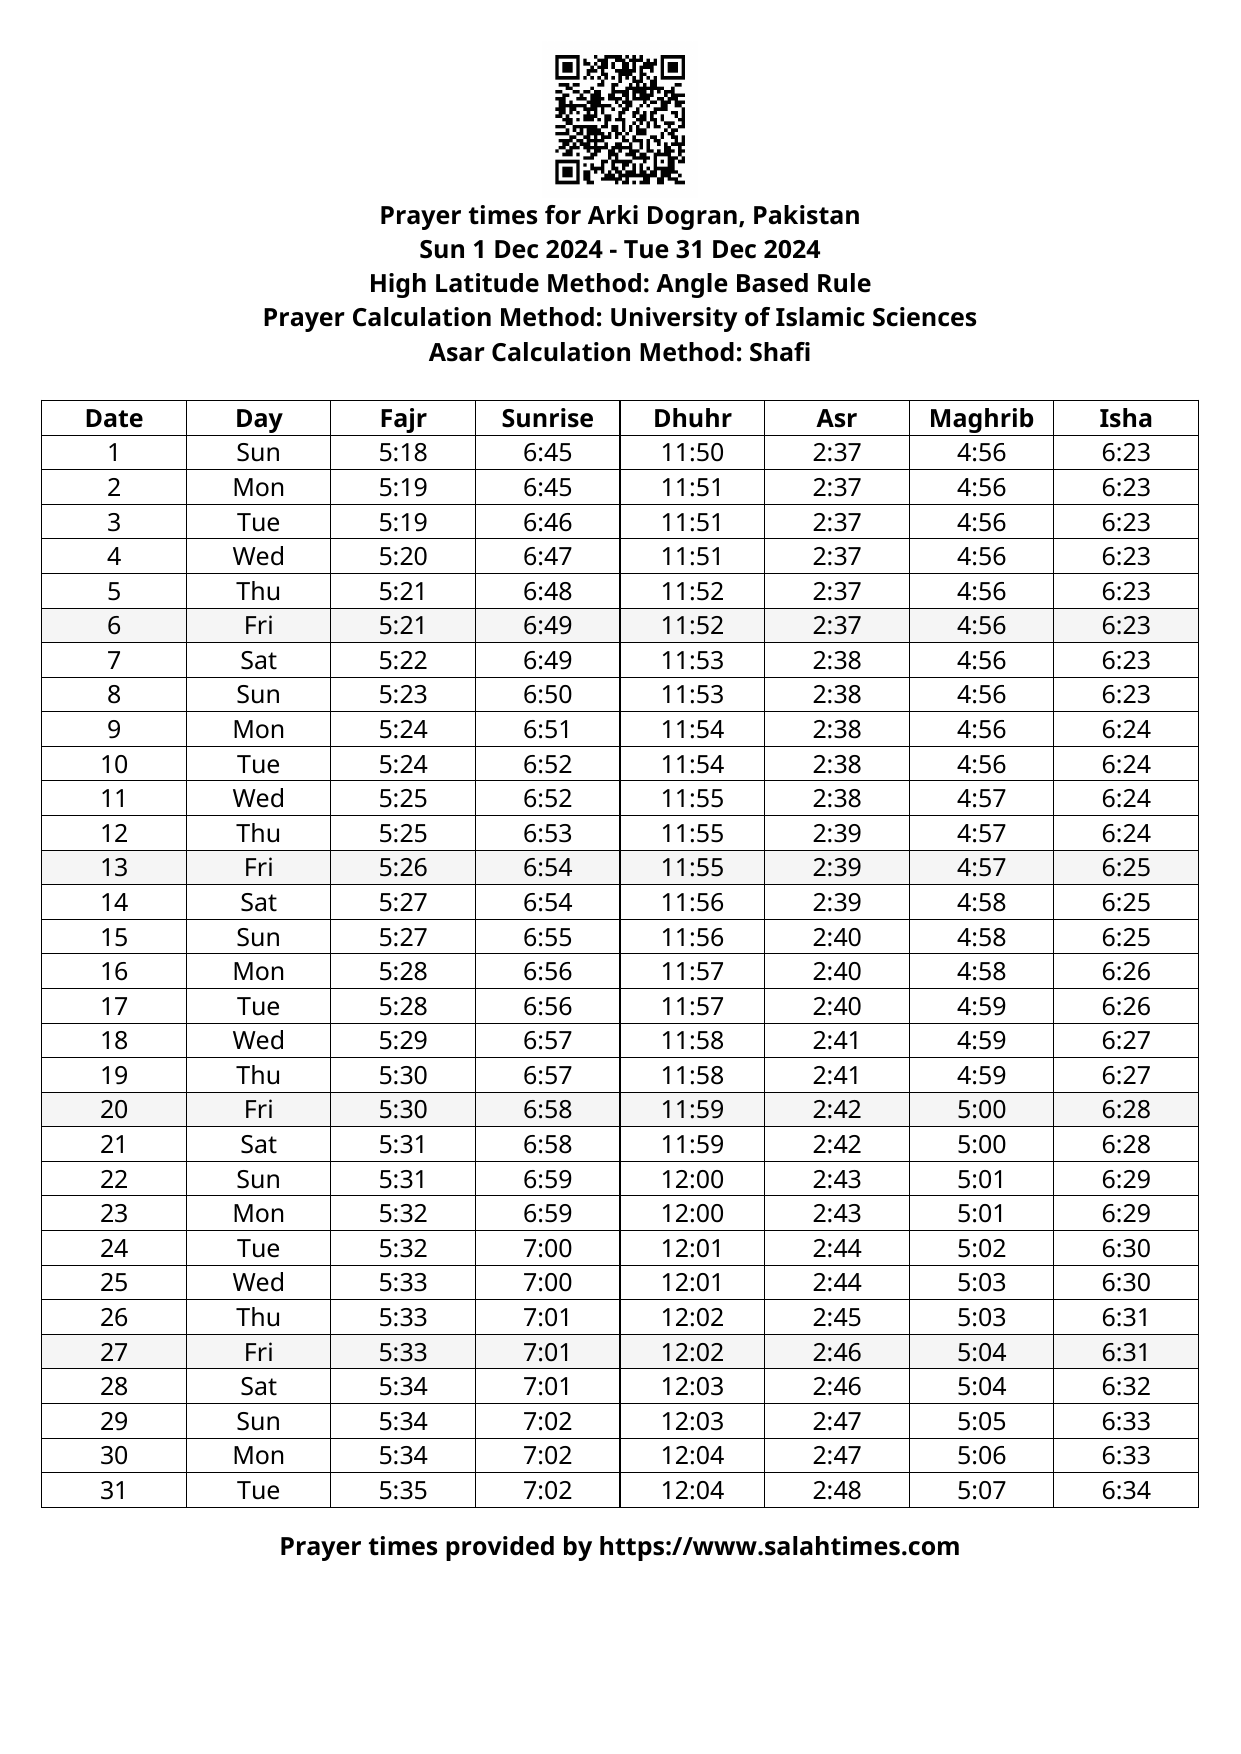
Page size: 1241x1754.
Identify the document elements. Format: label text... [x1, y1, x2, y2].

table_cell 6:28 [1054, 1127, 1198, 1161]
table_cell 6:25 [1054, 885, 1198, 919]
table_cell 11:58 [621, 1058, 764, 1092]
table_cell Mon [187, 470, 330, 504]
table_cell 6:31 [1054, 1300, 1198, 1334]
table_cell 2:45 [765, 1300, 909, 1334]
table_cell Fri [187, 1335, 330, 1368]
table_cell Sat [187, 643, 330, 677]
table_cell 7:02 [476, 1473, 619, 1507]
table_cell 6:33 [1054, 1404, 1198, 1437]
table_cell 11:52 [621, 574, 764, 607]
table_cell 6:23 [1054, 609, 1198, 642]
table_cell 4 [42, 539, 186, 573]
table_cell 2:39 [765, 885, 909, 919]
table_cell 5:32 [331, 1196, 475, 1230]
table_cell 2:40 [765, 989, 909, 1022]
table_cell 4:56 [910, 609, 1053, 642]
table_cell 5:23 [331, 678, 475, 711]
table_cell Tue [187, 989, 330, 1022]
table_cell 5:01 [910, 1196, 1053, 1230]
table_cell 2:44 [765, 1266, 909, 1299]
table_cell Fri [187, 851, 330, 884]
table_cell Mon [187, 712, 330, 746]
table_cell 6:28 [1054, 1093, 1198, 1126]
text Sun 1 Dec 2024 - Tue 31 Dec 2024 [42, 232, 1198, 266]
table_cell Fri [187, 609, 330, 642]
table_cell 4:58 [910, 885, 1053, 919]
table_cell 7:00 [476, 1266, 619, 1299]
table_cell 5:33 [331, 1335, 475, 1368]
table_cell Wed [187, 781, 330, 815]
table_cell 24 [42, 1231, 186, 1264]
table_cell 12:01 [621, 1231, 764, 1264]
table_cell Mon [187, 1196, 330, 1230]
table_cell 2:41 [765, 1058, 909, 1092]
table_cell 5:24 [331, 747, 475, 780]
table_cell 2:46 [765, 1369, 909, 1403]
table_cell 2:37 [765, 436, 909, 469]
table_cell 5:05 [910, 1404, 1053, 1437]
table_cell Thu [187, 1300, 330, 1334]
table_cell 5:35 [331, 1473, 475, 1507]
table_header Isha [1054, 401, 1198, 434]
table_cell 6:27 [1054, 1058, 1198, 1092]
table_cell 2:40 [765, 920, 909, 953]
table_cell 27 [42, 1335, 186, 1368]
table_cell 6:49 [476, 643, 619, 677]
table_header Sunrise [476, 401, 619, 434]
table_cell Sat [187, 885, 330, 919]
table_cell 28 [42, 1369, 186, 1403]
table_cell 2:37 [765, 609, 909, 642]
table_cell 5:26 [331, 851, 475, 884]
table_cell 11:53 [621, 678, 764, 711]
table_cell 6:23 [1054, 436, 1198, 469]
table_cell 5:30 [331, 1093, 475, 1126]
table_header Fajr [331, 401, 475, 434]
table_cell 2:40 [765, 954, 909, 988]
table_cell 7:00 [476, 1231, 619, 1264]
table_cell 12:04 [621, 1439, 764, 1472]
table_cell Wed [187, 1024, 330, 1057]
table_cell 6:56 [476, 954, 619, 988]
table_cell 2:37 [765, 539, 909, 573]
table_cell 6:29 [1054, 1162, 1198, 1195]
table_cell 6:25 [1054, 920, 1198, 953]
table_cell 11:52 [621, 609, 764, 642]
table_cell 5:27 [331, 885, 475, 919]
table_cell 11:57 [621, 954, 764, 988]
table_cell 5:29 [331, 1024, 475, 1057]
table_cell Tue [187, 747, 330, 780]
table_cell 2:42 [765, 1093, 909, 1126]
table_cell 17 [42, 989, 186, 1022]
table_cell 5:04 [910, 1369, 1053, 1403]
table_cell 5:04 [910, 1335, 1053, 1368]
table_cell 6:59 [476, 1196, 619, 1230]
table_cell 10 [42, 747, 186, 780]
table_cell 11:55 [621, 781, 764, 815]
table_cell 11:55 [621, 816, 764, 849]
table_cell Tue [187, 1231, 330, 1264]
table_cell 2:37 [765, 574, 909, 607]
table_cell 2:38 [765, 712, 909, 746]
table_cell 12:00 [621, 1196, 764, 1230]
table_cell Wed [187, 1266, 330, 1299]
picture [542, 41, 699, 198]
table_cell 6:58 [476, 1093, 619, 1126]
table_cell 12:00 [621, 1162, 764, 1195]
table_cell 6:49 [476, 609, 619, 642]
table_cell 11 [42, 781, 186, 815]
table_cell 12:02 [621, 1300, 764, 1334]
table_cell 5:02 [910, 1231, 1053, 1264]
table_cell 20 [42, 1093, 186, 1126]
table_cell Tue [187, 505, 330, 538]
table_cell 8 [42, 678, 186, 711]
table_cell 6:23 [1054, 678, 1198, 711]
table_cell 3 [42, 505, 186, 538]
table_cell Mon [187, 954, 330, 988]
table_cell 2:43 [765, 1162, 909, 1195]
table_cell 11:56 [621, 885, 764, 919]
table_cell 2:39 [765, 816, 909, 849]
table_cell 2:42 [765, 1127, 909, 1161]
table_header Dhuhr [621, 401, 764, 434]
table_cell Sun [187, 920, 330, 953]
table_cell Mon [187, 1439, 330, 1472]
table_cell 5:25 [331, 781, 475, 815]
table_cell 4:56 [910, 712, 1053, 746]
table_cell 5:28 [331, 954, 475, 988]
table_cell 4:56 [910, 643, 1053, 677]
table_cell 22 [42, 1162, 186, 1195]
table_cell 11:51 [621, 505, 764, 538]
table_cell 4:57 [910, 816, 1053, 849]
table_cell 6:23 [1054, 505, 1198, 538]
table_cell 2:47 [765, 1439, 909, 1472]
table_cell 12:04 [621, 1473, 764, 1507]
table_cell 6:23 [1054, 539, 1198, 573]
text High Latitude Method: Angle Based Rule [42, 266, 1198, 300]
table_cell 6:24 [1054, 816, 1198, 849]
table_cell 2:37 [765, 470, 909, 504]
table_cell 6:55 [476, 920, 619, 953]
table_cell 6:47 [476, 539, 619, 573]
table_cell 11:50 [621, 436, 764, 469]
table_cell 11:54 [621, 747, 764, 780]
text Asar Calculation Method: Shafi [42, 334, 1198, 368]
table_cell 2:38 [765, 781, 909, 815]
text Prayer Calculation Method: University of Islamic Sciences [42, 300, 1198, 334]
table_cell 25 [42, 1266, 186, 1299]
table_cell 6:26 [1054, 989, 1198, 1022]
table_cell Thu [187, 1058, 330, 1092]
table_cell 5:28 [331, 989, 475, 1022]
table_cell 13 [42, 851, 186, 884]
table_cell 6:23 [1054, 643, 1198, 677]
table_cell 2:37 [765, 505, 909, 538]
table_cell Wed [187, 539, 330, 573]
table_cell 6:45 [476, 470, 619, 504]
table_cell 2:41 [765, 1024, 909, 1057]
table_cell 11:56 [621, 920, 764, 953]
table_cell 4:58 [910, 954, 1053, 988]
table_cell 5:06 [910, 1439, 1053, 1472]
table_cell 5:31 [331, 1127, 475, 1161]
table_cell 12 [42, 816, 186, 849]
table_cell 5:33 [331, 1266, 475, 1299]
table_cell 5:34 [331, 1439, 475, 1472]
table_cell 6:32 [1054, 1369, 1198, 1403]
table_cell 6:29 [1054, 1196, 1198, 1230]
table_cell 30 [42, 1439, 186, 1472]
table_cell 2:46 [765, 1335, 909, 1368]
table_cell 6:54 [476, 851, 619, 884]
table_header Asr [765, 401, 909, 434]
table_cell 12:01 [621, 1266, 764, 1299]
table_cell 9 [42, 712, 186, 746]
table_cell 7 [42, 643, 186, 677]
table_cell Sun [187, 1162, 330, 1195]
table_cell 5:27 [331, 920, 475, 953]
table_cell 7:01 [476, 1369, 619, 1403]
table_cell 5:34 [331, 1369, 475, 1403]
table_cell 6:54 [476, 885, 619, 919]
table_cell 6:51 [476, 712, 619, 746]
table_cell 7:01 [476, 1300, 619, 1334]
table_cell 7:02 [476, 1439, 619, 1472]
table_cell 6:46 [476, 505, 619, 538]
table_cell Thu [187, 816, 330, 849]
table_cell 5:21 [331, 609, 475, 642]
table_cell 7:02 [476, 1404, 619, 1437]
table_cell 5:00 [910, 1127, 1053, 1161]
table_cell 6:58 [476, 1127, 619, 1161]
table_header Date [42, 401, 186, 434]
table_cell 6 [42, 609, 186, 642]
table_cell 4:58 [910, 920, 1053, 953]
table_cell 5:18 [331, 436, 475, 469]
table_cell Sun [187, 678, 330, 711]
table_cell 6:31 [1054, 1335, 1198, 1368]
table_cell 12:03 [621, 1369, 764, 1403]
table_cell 4:57 [910, 851, 1053, 884]
table_cell 5:19 [331, 505, 475, 538]
table_cell 5:30 [331, 1058, 475, 1092]
table_cell 6:48 [476, 574, 619, 607]
table_cell Sun [187, 436, 330, 469]
table_cell 2:38 [765, 643, 909, 677]
table_cell 2:44 [765, 1231, 909, 1264]
text Prayer times for Arki Dogran, Pakistan [42, 198, 1198, 232]
table_cell 5:00 [910, 1093, 1053, 1126]
table_cell 11:54 [621, 712, 764, 746]
table_cell 5:01 [910, 1162, 1053, 1195]
table_cell 4:59 [910, 1058, 1053, 1092]
table_cell 6:30 [1054, 1266, 1198, 1299]
table_cell 23 [42, 1196, 186, 1230]
table_cell 5:21 [331, 574, 475, 607]
table_cell 11:59 [621, 1093, 764, 1126]
table_cell 6:52 [476, 747, 619, 780]
table_cell Fri [187, 1093, 330, 1126]
table_cell Tue [187, 1473, 330, 1507]
table_cell 5:25 [331, 816, 475, 849]
table_cell 15 [42, 920, 186, 953]
table_cell 29 [42, 1404, 186, 1437]
table_cell 11:57 [621, 989, 764, 1022]
table_cell 6:27 [1054, 1024, 1198, 1057]
table_cell 14 [42, 885, 186, 919]
table_cell 2:38 [765, 747, 909, 780]
table_cell 4:59 [910, 989, 1053, 1022]
table_cell 4:59 [910, 1024, 1053, 1057]
table_cell 4:56 [910, 574, 1053, 607]
table_cell 5:22 [331, 643, 475, 677]
text Prayer times provided by https://www.salahtimes.com [42, 1528, 1198, 1563]
table_cell 6:24 [1054, 747, 1198, 780]
table_cell 6:33 [1054, 1439, 1198, 1472]
table_cell Thu [187, 574, 330, 607]
table_cell 4:56 [910, 436, 1053, 469]
table_cell 5:07 [910, 1473, 1053, 1507]
table_cell 2:39 [765, 851, 909, 884]
table_cell 6:24 [1054, 712, 1198, 746]
table_cell 12:02 [621, 1335, 764, 1368]
table_cell 6:53 [476, 816, 619, 849]
table_cell 31 [42, 1473, 186, 1507]
table_cell 2:47 [765, 1404, 909, 1437]
table_cell Sat [187, 1127, 330, 1161]
table_cell 6:30 [1054, 1231, 1198, 1264]
table_cell 6:59 [476, 1162, 619, 1195]
table_cell 6:45 [476, 436, 619, 469]
table_cell 4:56 [910, 505, 1053, 538]
table_cell 4:57 [910, 781, 1053, 815]
table_cell 6:26 [1054, 954, 1198, 988]
table_cell 5:32 [331, 1231, 475, 1264]
table_cell Sat [187, 1369, 330, 1403]
table_cell 19 [42, 1058, 186, 1092]
table_cell 4:56 [910, 678, 1053, 711]
table_cell Sun [187, 1404, 330, 1437]
table_cell 5:03 [910, 1266, 1053, 1299]
table_header Day [187, 401, 330, 434]
table_cell 11:51 [621, 539, 764, 573]
table_cell 6:23 [1054, 574, 1198, 607]
table_cell 11:55 [621, 851, 764, 884]
table_cell 4:56 [910, 747, 1053, 780]
table_cell 21 [42, 1127, 186, 1161]
table_cell 18 [42, 1024, 186, 1057]
table_cell 4:56 [910, 470, 1053, 504]
table_cell 6:24 [1054, 781, 1198, 815]
table_cell 5:33 [331, 1300, 475, 1334]
table_cell 11:59 [621, 1127, 764, 1161]
table_cell 6:57 [476, 1058, 619, 1092]
table_cell 11:58 [621, 1024, 764, 1057]
table_cell 1 [42, 436, 186, 469]
table_cell 26 [42, 1300, 186, 1334]
table_cell 2:48 [765, 1473, 909, 1507]
table_cell 7:01 [476, 1335, 619, 1368]
table_cell 5:34 [331, 1404, 475, 1437]
table_cell 5:03 [910, 1300, 1053, 1334]
table_cell 5:19 [331, 470, 475, 504]
table_cell 4:56 [910, 539, 1053, 573]
table_cell 6:52 [476, 781, 619, 815]
table_cell 5 [42, 574, 186, 607]
table_cell 6:50 [476, 678, 619, 711]
table_cell 16 [42, 954, 186, 988]
table_cell 6:56 [476, 989, 619, 1022]
table_cell 6:25 [1054, 851, 1198, 884]
table_cell 12:03 [621, 1404, 764, 1437]
table_cell 5:24 [331, 712, 475, 746]
table_header Maghrib [910, 401, 1053, 434]
table_cell 2:43 [765, 1196, 909, 1230]
table_cell 6:23 [1054, 470, 1198, 504]
table_cell 6:34 [1054, 1473, 1198, 1507]
table_cell 6:57 [476, 1024, 619, 1057]
table_cell 5:31 [331, 1162, 475, 1195]
table_cell 2:38 [765, 678, 909, 711]
table_cell 11:53 [621, 643, 764, 677]
table_cell 11:51 [621, 470, 764, 504]
table_cell 2 [42, 470, 186, 504]
table_cell 5:20 [331, 539, 475, 573]
